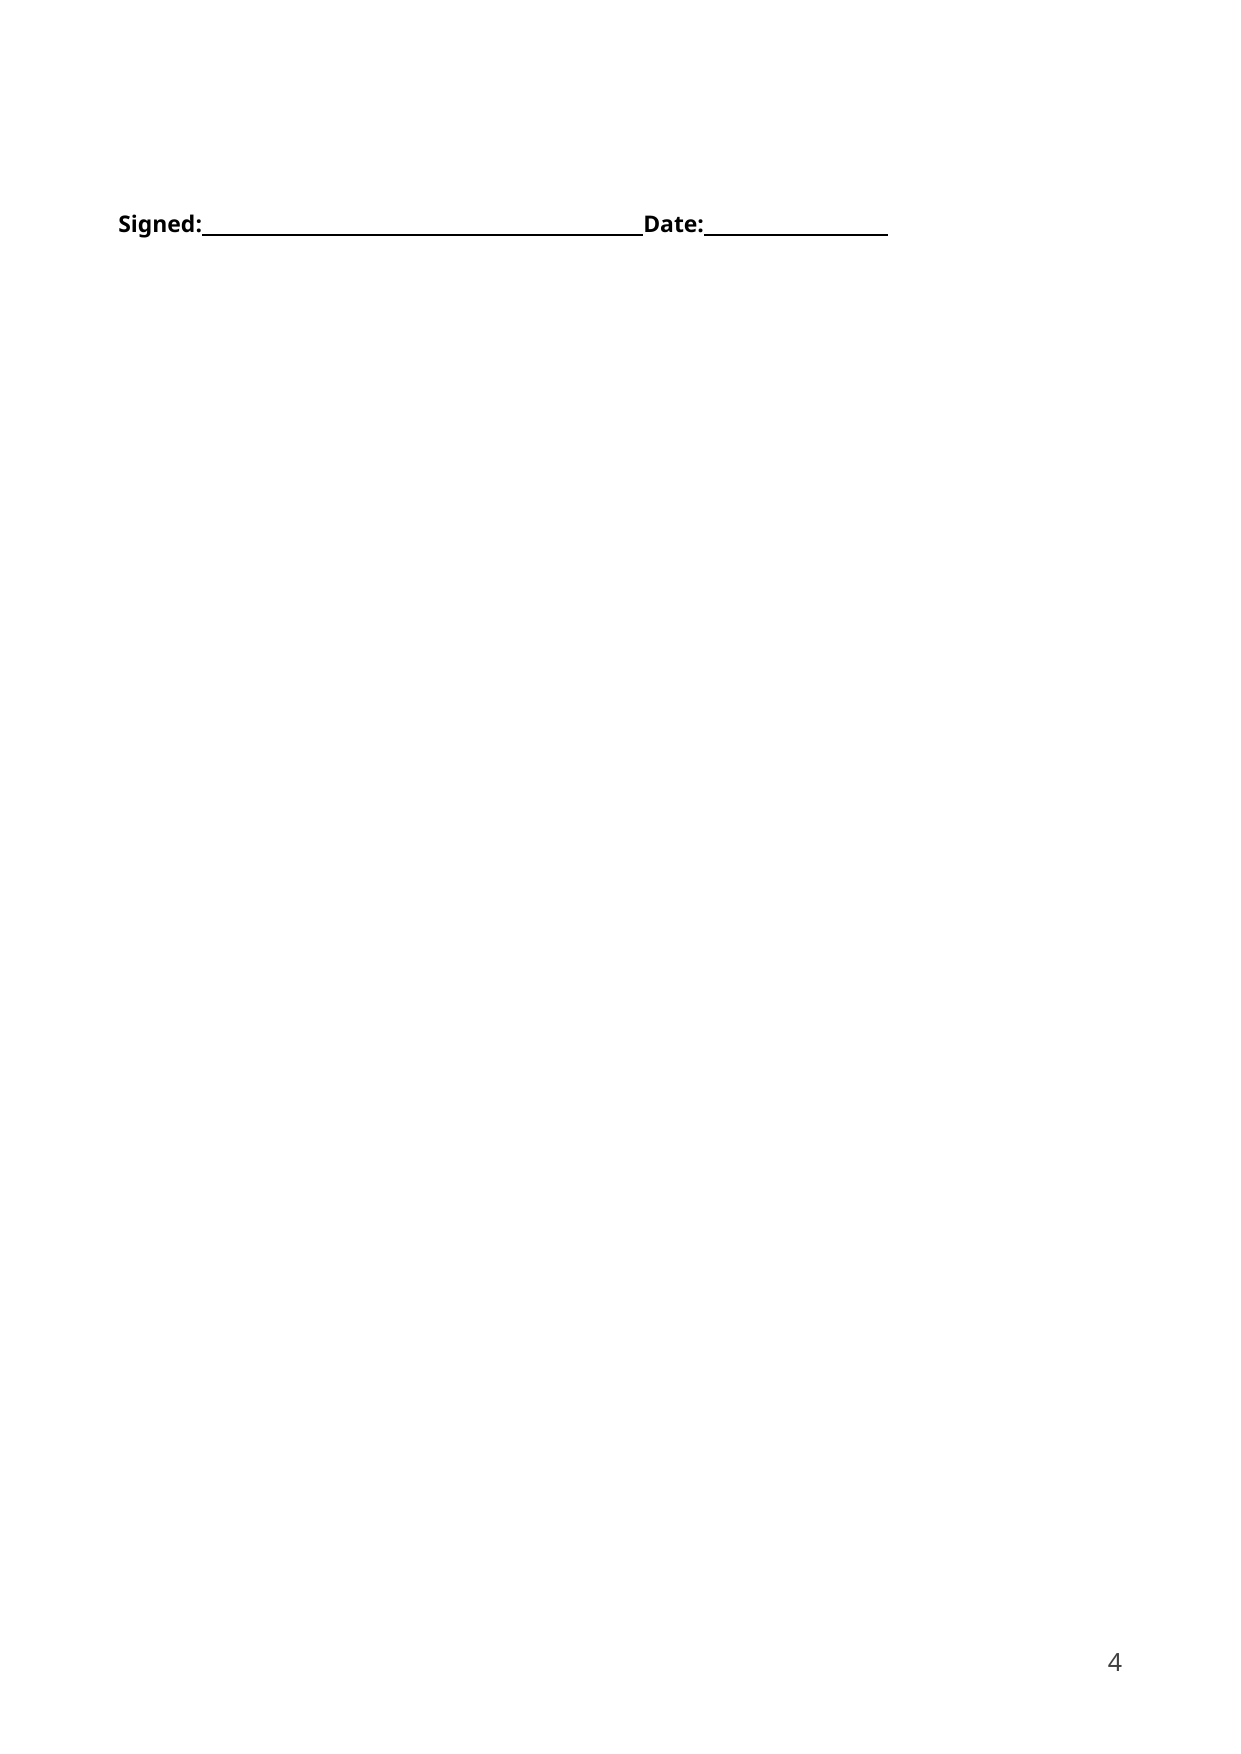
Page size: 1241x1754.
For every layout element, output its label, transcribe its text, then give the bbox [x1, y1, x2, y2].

text Signed: Date: __________________ [118, 208, 1122, 239]
